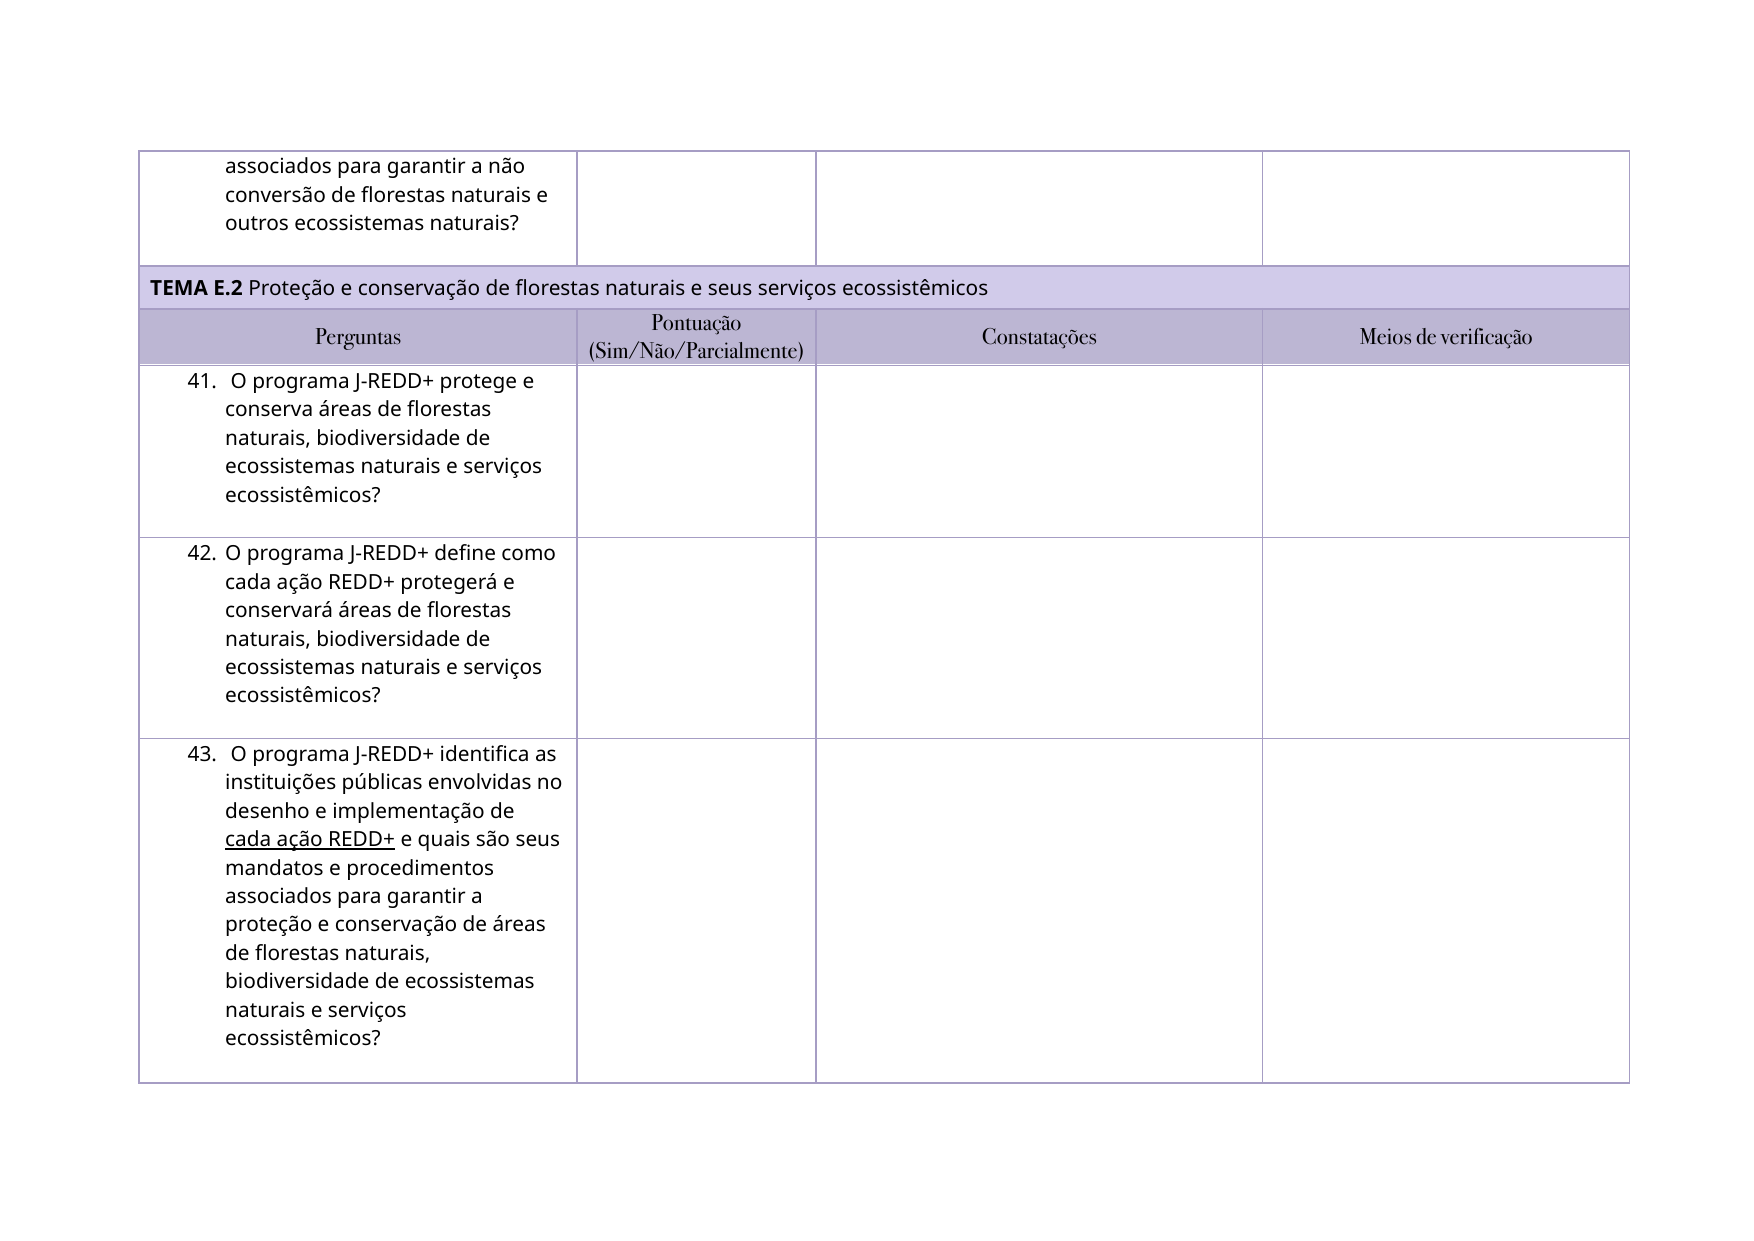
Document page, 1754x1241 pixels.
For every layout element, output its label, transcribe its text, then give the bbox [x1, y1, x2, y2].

table_cell O programa J-REDD+ identifica as instituições públicas envolvidas no desenho e implementação de cada ação REDD+ e quais são seus mandatos e procedimentos associados para garantir a proteção e conservação de áreas de florestas naturais, biodiversidade de ecossistemas naturais e serviços ecossistêmicos? [140, 739, 576, 1082]
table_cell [140, 152, 576, 265]
table_cell Meios de verificação [1263, 310, 1629, 364]
table_cell [817, 739, 1262, 1082]
table_cell [1263, 152, 1629, 265]
table_cell [817, 152, 1262, 265]
table_cell [578, 366, 815, 537]
table_cell [578, 739, 815, 1082]
table_cell [578, 538, 815, 737]
table_cell O programa J-REDD+ protege e conserva áreas de florestas naturais, biodiversidade de ecossistemas naturais e serviços ecossistêmicos? [140, 366, 576, 537]
table_cell Pontuação (Sim/Não/Parcialmente) [578, 310, 815, 364]
table_cell [1263, 739, 1629, 1082]
table_cell [578, 152, 815, 265]
table_cell TEMA E.2 Proteção e conservação de florestas naturais e seus serviços ecossistêmicos [140, 267, 1629, 308]
table_cell Constatações [817, 310, 1262, 364]
table_cell [817, 538, 1262, 737]
table_cell [817, 366, 1262, 537]
table_cell O programa J-REDD+ define como cada ação REDD+ protegerá e conservará áreas de florestas naturais, biodiversidade de ecossistemas naturais e serviços ecossistêmicos? [140, 538, 576, 737]
table_cell Perguntas [140, 310, 576, 364]
table_cell [1263, 366, 1629, 537]
table_cell [1263, 538, 1629, 737]
